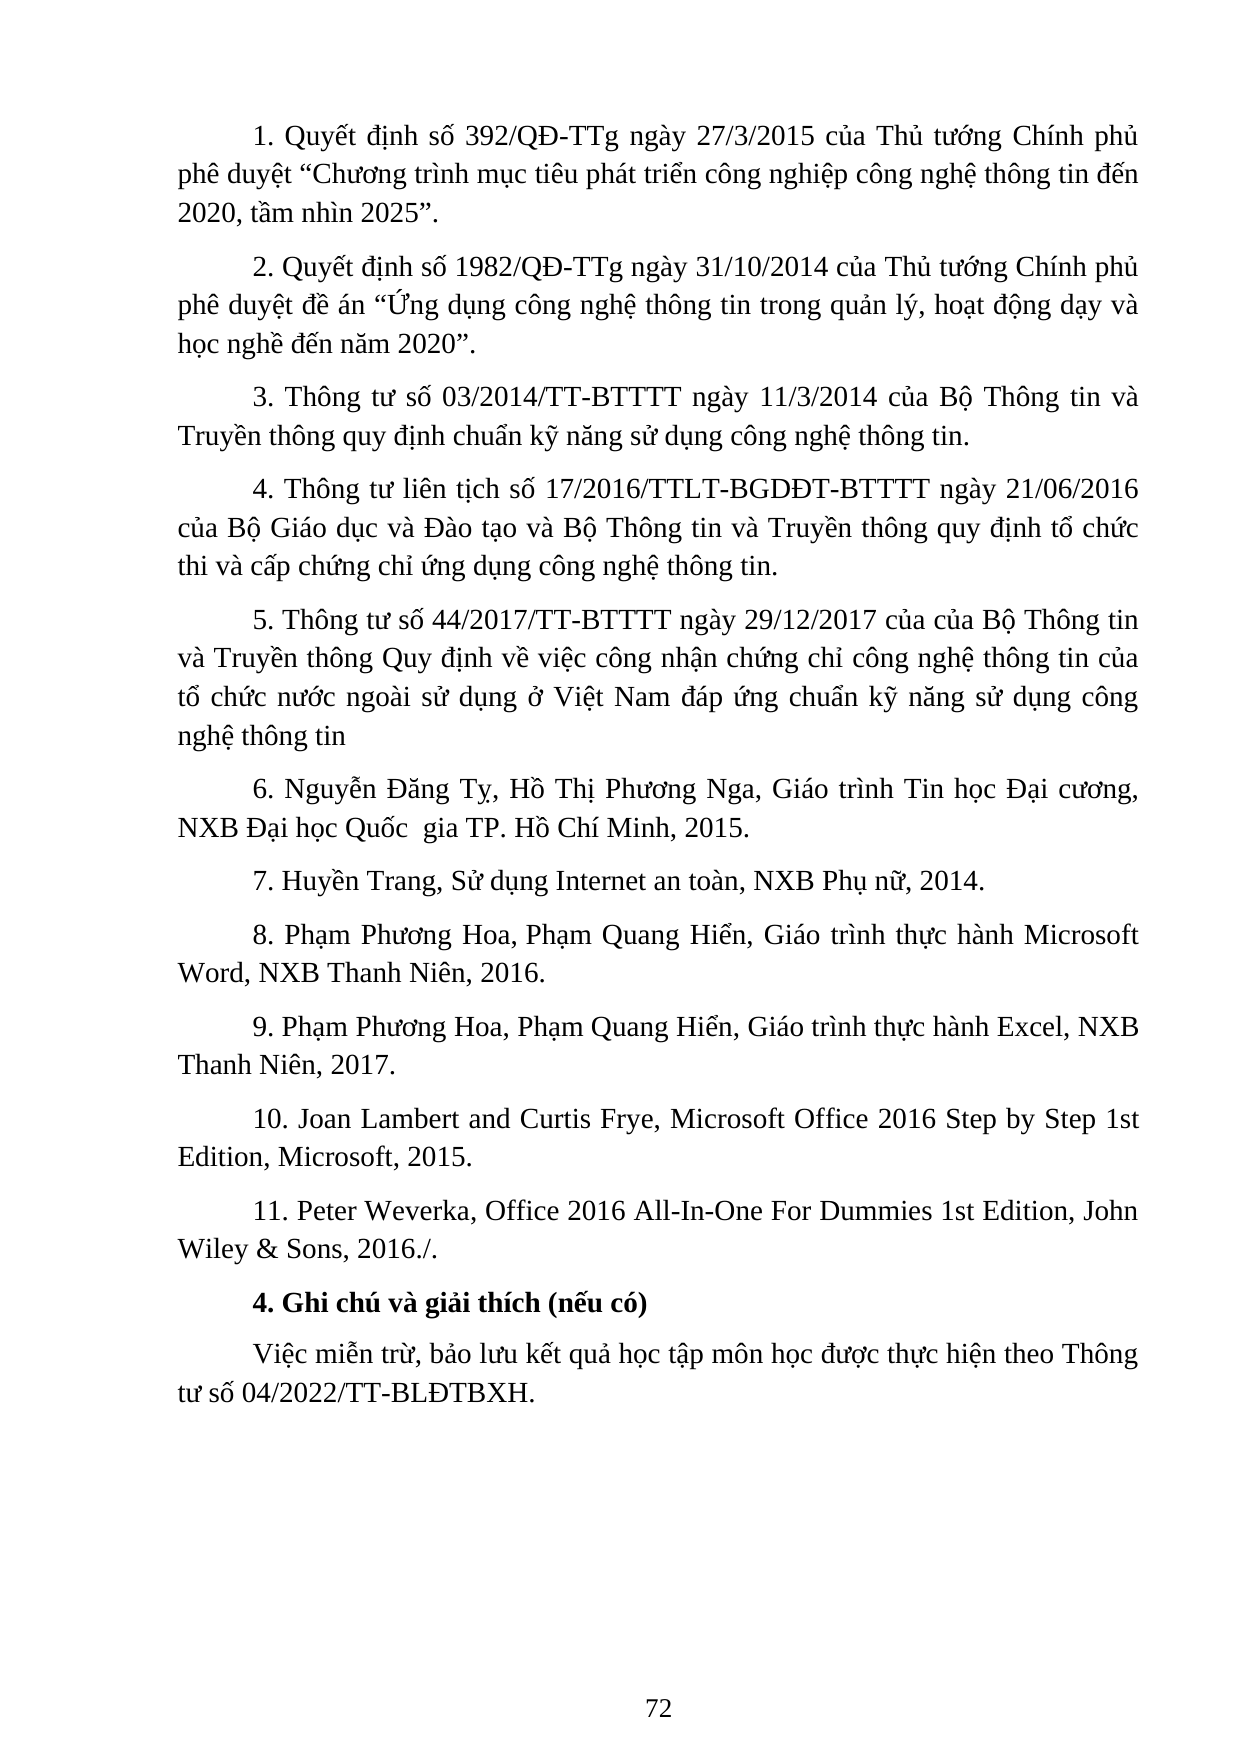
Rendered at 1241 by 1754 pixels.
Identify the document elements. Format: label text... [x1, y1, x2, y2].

text 7. Huyền Trang, Sử dụng Internet an toàn, NXB Phụ nữ, 2014. [177, 863, 1140, 897]
text 1. Quyết định số 392/QĐ-TTg ngày 27/3/2015 của Thủ tướng Chính phủ phê duyệt “Chương trình mục tiêu phát triển công nghiệp công nghệ thông tin đến 2020, tầm nhìn 2025”. [177, 118, 1140, 229]
text 9. Phạm Phương Hoa, Phạm Quang Hiển, Giáo trình thực hành Excel, NXB Thanh Niên, 2017. [177, 1009, 1140, 1081]
text 6. Nguyễn Đăng Tỵ, Hồ Thị Phương Nga, Giáo trình Tin học Đại cương, NXB Đại học Quốc gia TP. Hồ Chí Minh, 2015. [177, 771, 1140, 843]
text 2. Quyết định số 1982/QĐ-TTg ngày 31/10/2014 của Thủ tướng Chính phủ phê duyệt đề án “Ứng dụng công nghệ thông tin trong quản lý, hoạt động dạy và học nghề đến năm 2020”. [177, 249, 1140, 359]
text 10. Joan Lambert and Curtis Frye, Microsoft Office 2016 Step by Step 1st Edition, Microsoft, 2015. [177, 1101, 1140, 1173]
text 4. Ghi chú và giải thích (nếu có) [177, 1285, 1140, 1319]
text 4. Thông tư liên tịch số 17/2016/TTLT-BGDĐT-BTTTT ngày 21/06/2016 của Bộ Giáo dục và Đào tạo và Bộ Thông tin và Truyền thông quy định tổ chức thi và cấp chứng chỉ ứng dụng công nghệ thông tin. [177, 471, 1140, 582]
text 3. Thông tư số 03/2014/TT-BTTTT ngày 11/3/2014 của Bộ Thông tin và Truyền thông quy định chuẩn kỹ năng sử dụng công nghệ thông tin. [177, 379, 1140, 451]
text 5. Thông tư số 44/2017/TT-BTTTT ngày 29/12/2017 của của Bộ Thông tin và Truyền thông Quy định về việc công nhận chứng chỉ công nghệ thông tin của tổ chức nước ngoài sử dụng ở Việt Nam đáp ứng chuẩn kỹ năng sử dụng công nghệ thông tin [177, 602, 1140, 751]
text Việc miễn trừ, bảo lưu kết quả học tập môn học được thực hiện theo Thông tư số 04/2022/TT-BLĐTBXH. [177, 1336, 1140, 1408]
text 8. Phạm Phương Hoa, Phạm Quang Hiển, Giáo trình thực hành Microsoft Word, NXB Thanh Niên, 2016. [177, 917, 1140, 989]
text 11. Peter Weverka, Office 2016 All-In-One For Dummies 1st Edition, John Wiley & Sons, 2016./. [177, 1193, 1140, 1265]
